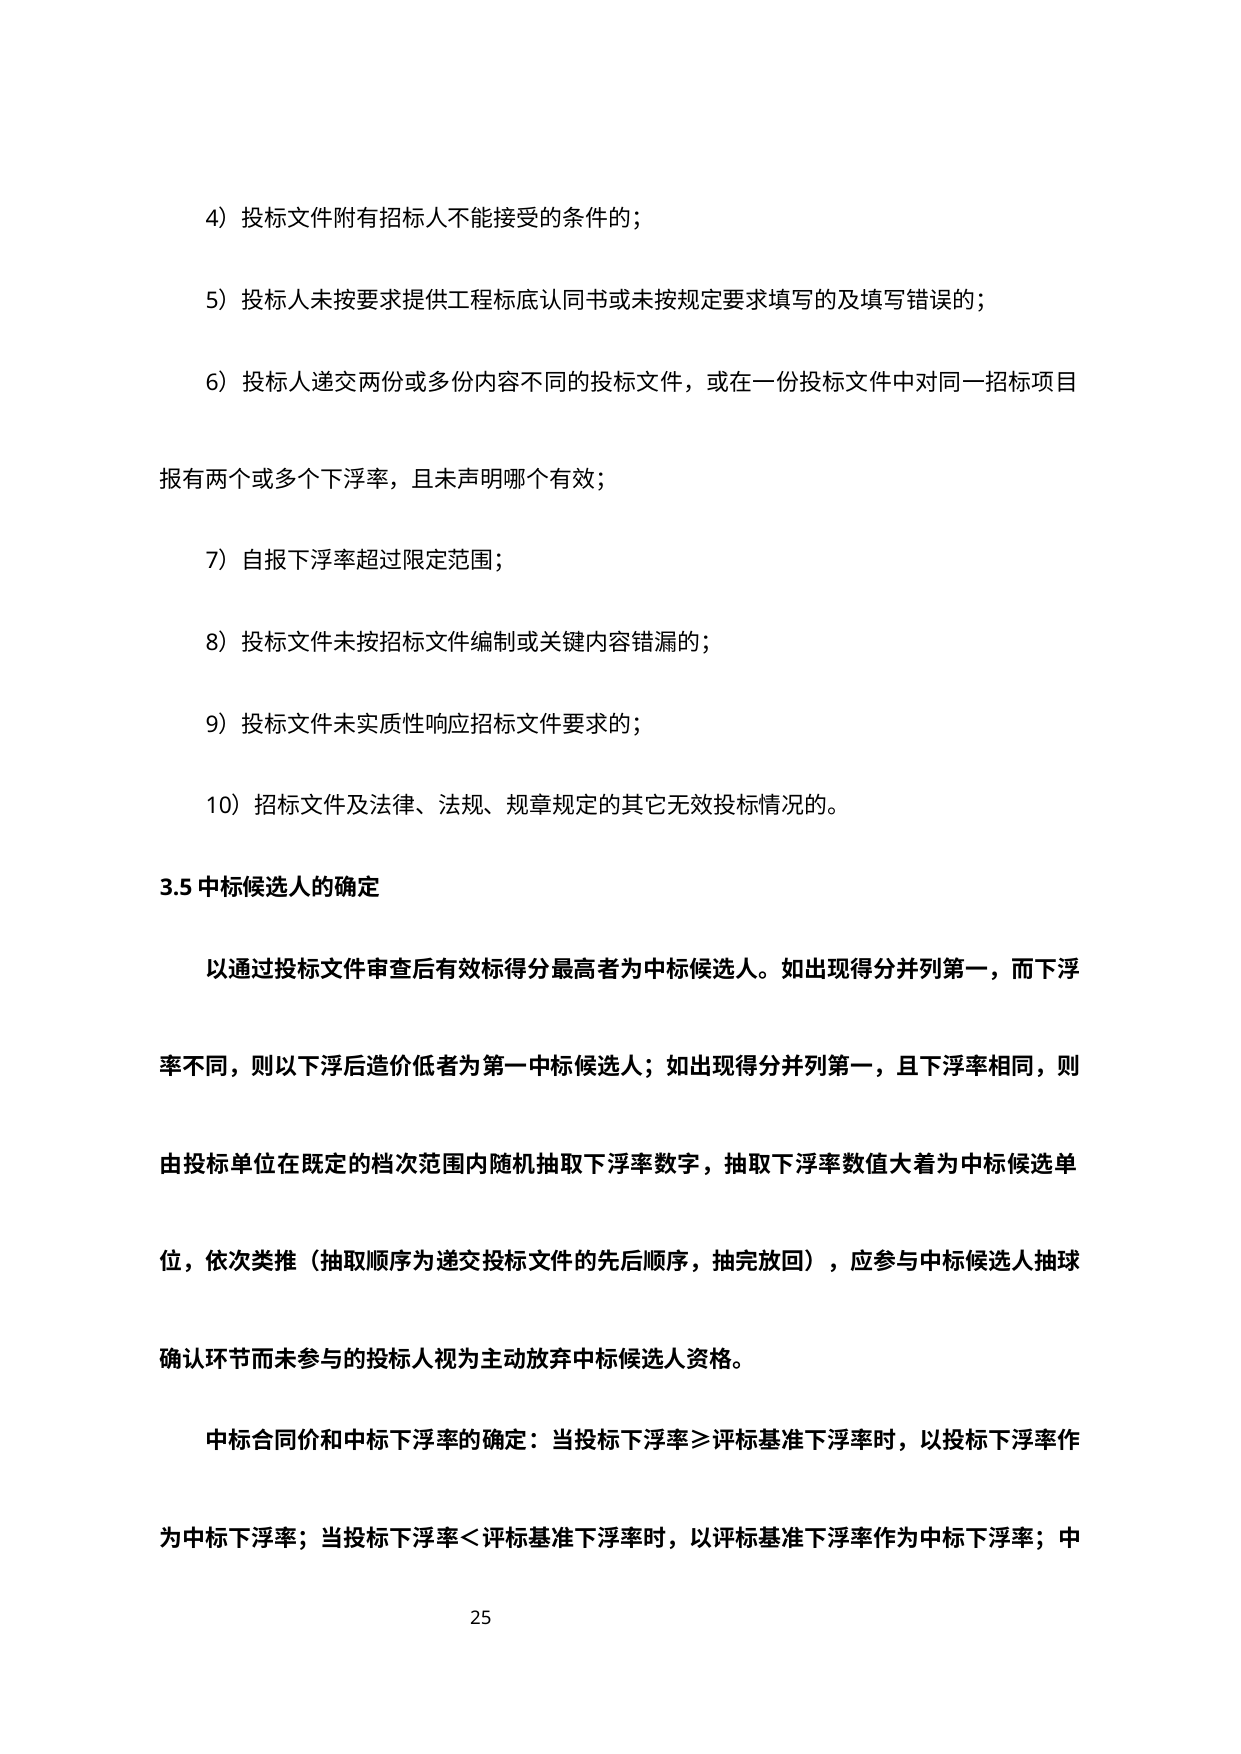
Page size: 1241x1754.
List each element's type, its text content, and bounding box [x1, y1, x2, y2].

text 10）招标文件及法律、法规、规章规定的其它无效投标情况的。 [159, 772, 1081, 837]
text 7）自报下浮率超过限定范围； [159, 527, 1081, 592]
text 9）投标文件未实质性响应招标文件要求的； [159, 690, 1081, 755]
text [159, 1406, 1081, 1569]
text 5）投标人未按要求提供工程标底认同书或未按规定要求填写的及填写错误的； [159, 266, 1081, 331]
text 6）投标人递交两份或多份内容不同的投标文件，或在一份投标文件中对同一招标项目报有两个或多个下浮率，且未声明哪个有效； [159, 347, 1081, 510]
text 以通过投标文件审查后有效标得分最高者为中标候选人。如出现得分并列第一，而下浮率不同，则以下浮后造价低者为第一中标候选人；如出现得分并列第一，且下浮率相同，则由投标单位在既定的档次范围内随机抽取下浮率数字，抽取下浮率数值大着为中标候选单位，依次类推（抽取顺序为递交投标文件的先后顺序，抽完放回），应参与中标候选人抽球确认环节而未参与的投标人视为主动放弃中标候选人资格。 [159, 935, 1081, 1390]
text 4）投标文件附有招标人不能接受的条件的； [159, 184, 1081, 249]
text 3.5中标候选人的确定 [159, 853, 1081, 918]
text 8）投标文件未按招标文件编制或关键内容错漏的； [159, 608, 1081, 673]
